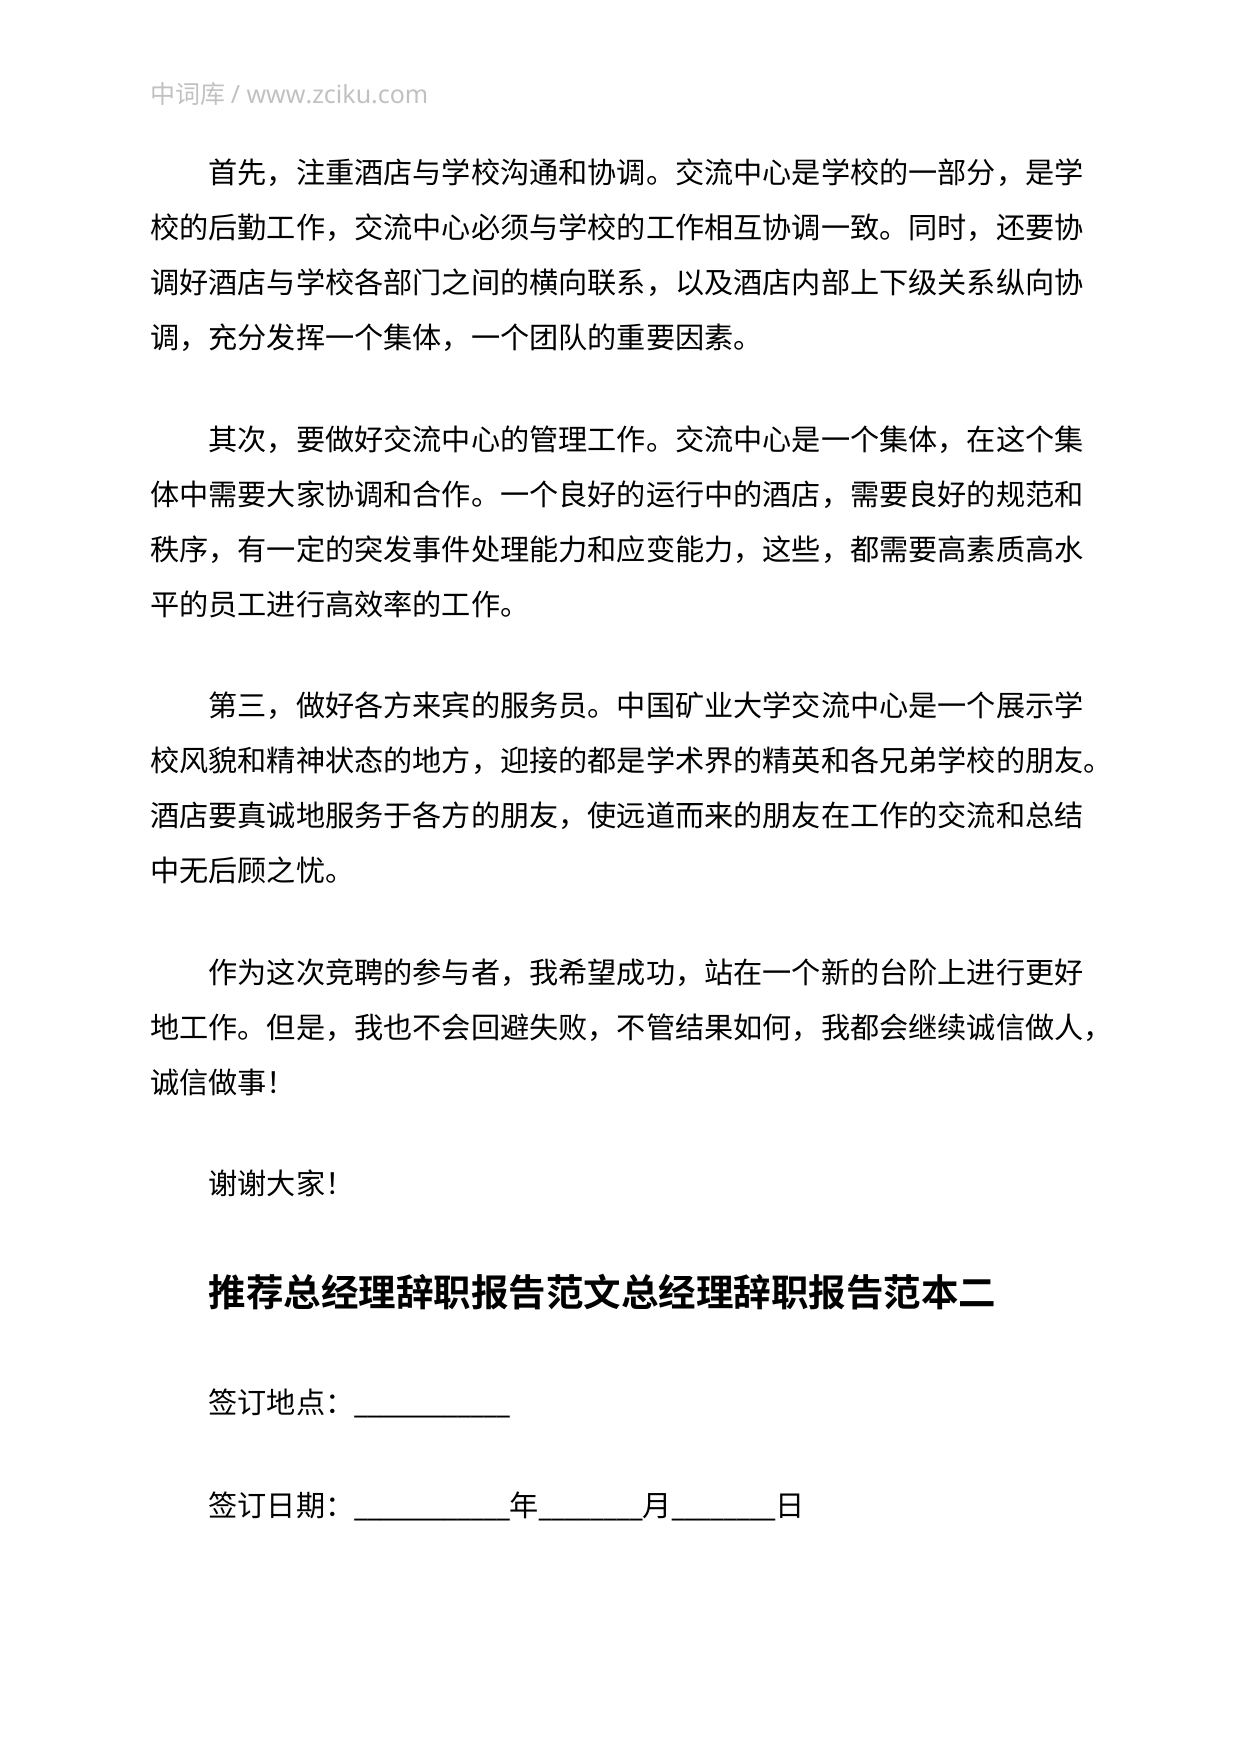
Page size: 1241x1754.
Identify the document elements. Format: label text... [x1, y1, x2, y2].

text 第三，做好各方来宾的服务员。中国矿业大学交流中心是一个展示学校风貌和精神状态的地方，迎接的都是学术界的精英和各兄弟学校的朋友。酒店要真诚地服务于各方的朋友，使远道而来的朋友在工作的交流和总结中无后顾之忧。 [150, 683, 1090, 890]
text 作为这次竞聘的参与者，我希望成功，站在一个新的台阶上进行更好地工作。但是，我也不会回避失败，不管结果如何，我都会继续诚信做人，诚信做事！ [150, 949, 1090, 1101]
text 首先，注重酒店与学校沟通和协调。交流中心是学校的一部分，是学校的后勤工作，交流中心必须与学校的工作相互协调一致。同时，还要协调好酒店与学校各部门之间的横向联系，以及酒店内部上下级关系纵向协调，充分发挥一个集体，一个团队的重要因素。 [150, 150, 1090, 357]
text 其次，要做好交流中心的管理工作。交流中心是一个集体，在这个集体中需要大家协调和合作。一个良好的运行中的酒店，需要良好的规范和秩序，有一定的突发事件处理能力和应变能力，这些，都需要高素质高水平的员工进行高效率的工作。 [150, 416, 1090, 623]
text 谢谢大家！ [150, 1161, 1090, 1203]
text 推荐总经理辞职报告范文总经理辞职报告范本二 [150, 1263, 1090, 1317]
text 签订地点：____________ [150, 1380, 1090, 1422]
text 签订日期：____________年________月________日 [150, 1482, 1090, 1524]
